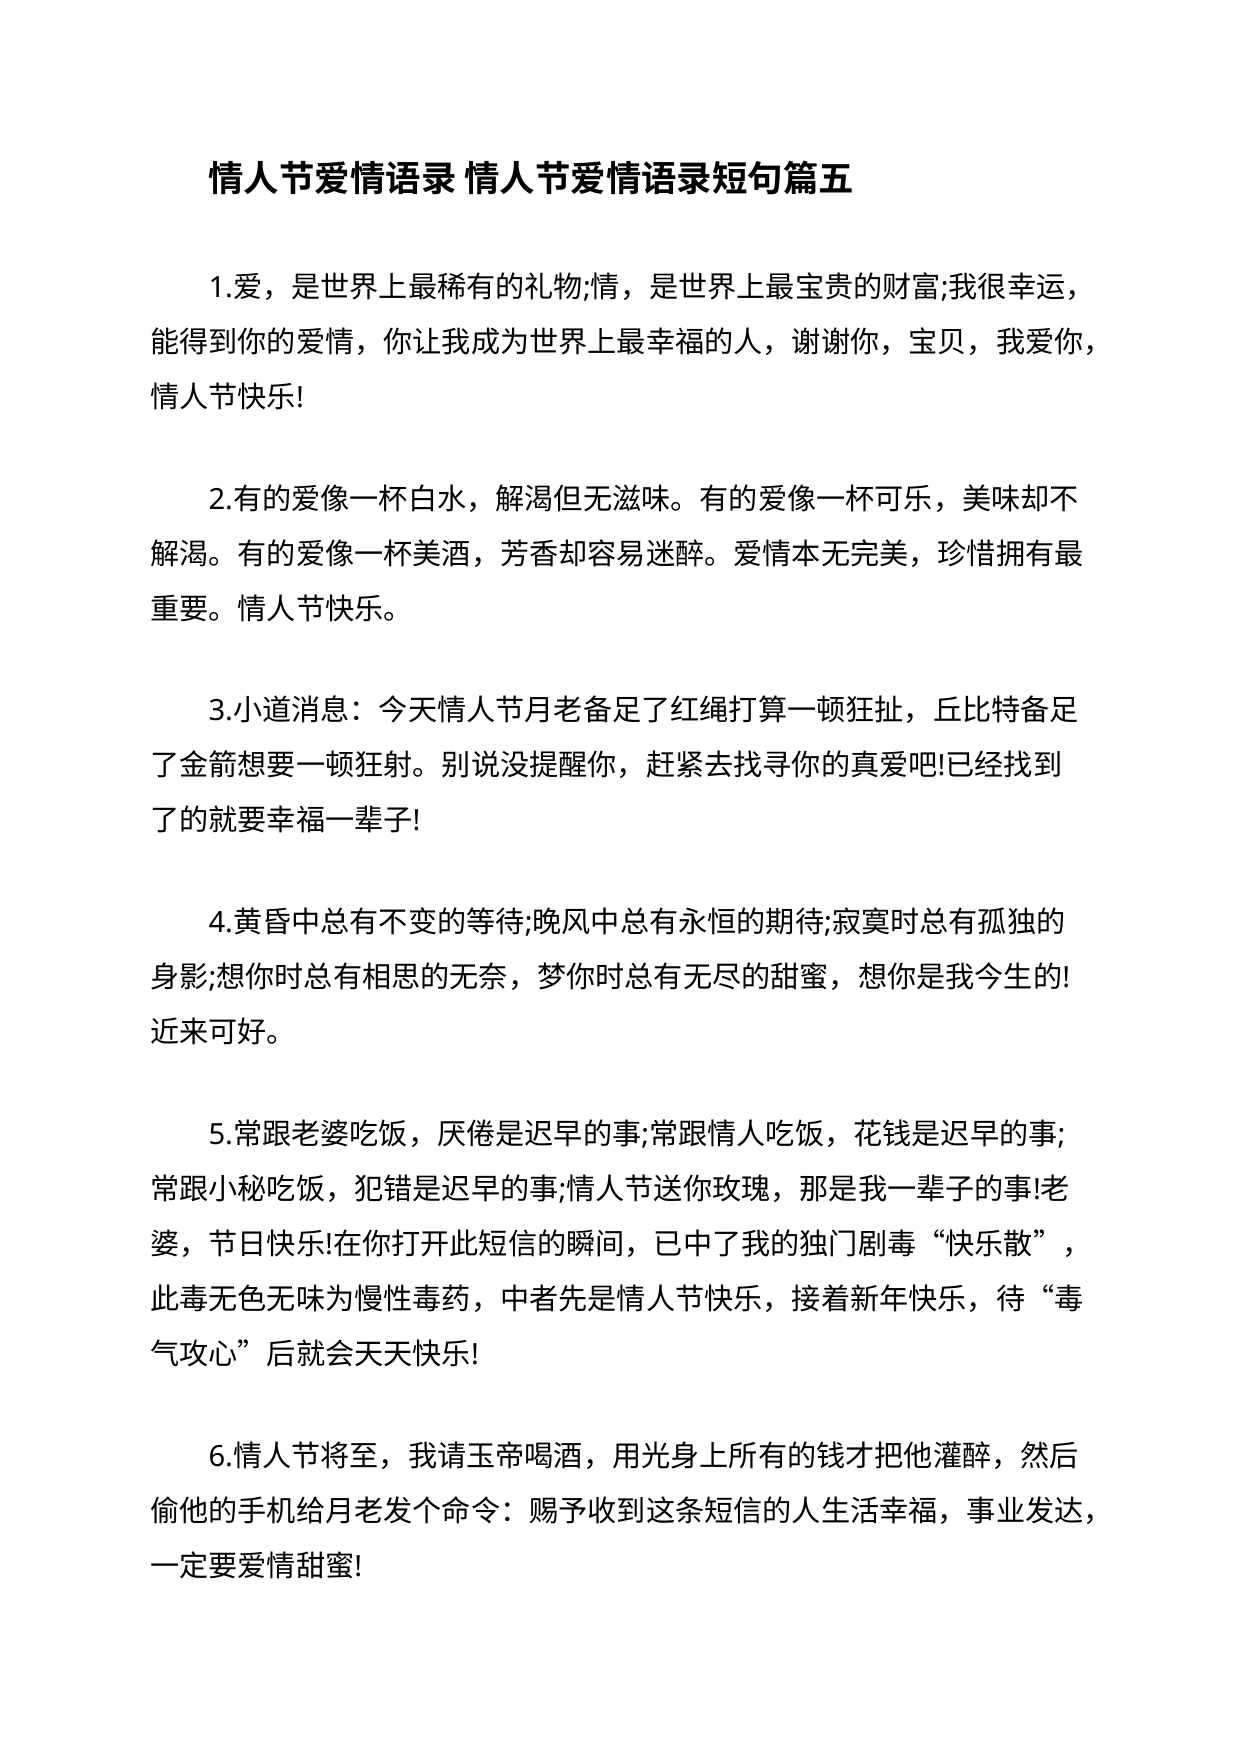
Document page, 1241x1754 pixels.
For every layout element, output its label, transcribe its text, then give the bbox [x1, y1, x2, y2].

text 3.小道消息：今天情人节月老备足了红绳打算一顿狂扯，丘比特备足了金箭想要一顿狂射。别说没提醒你，赶紧去找寻你的真爱吧!已经找到了的就要幸福一辈子! [150, 687, 1090, 839]
text 2.有的爱像一杯白水，解渴但无滋味。有的爱像一杯可乐，美味却不解渴。有的爱像一杯美酒，芳香却容易迷醉。爱情本无完美，珍惜拥有最重要。情人节快乐。 [150, 475, 1090, 627]
text 1.爱，是世界上最稀有的礼物;情，是世界上最宝贵的财富;我很幸运，能得到你的爱情，你让我成为世界上最幸福的人，谢谢你，宝贝，我爱你，情人节快乐! [150, 263, 1090, 416]
text 6.情人节将至，我请玉帝喝酒，用光身上所有的钱才把他灌醉，然后偷他的手机给月老发个命令：赐予收到这条短信的人生活幸福，事业发达，一定要爱情甜蜜! [150, 1433, 1090, 1585]
text 5.常跟老婆吃饭，厌倦是迟早的事;常跟情人吃饭，花钱是迟早的事;常跟小秘吃饭，犯错是迟早的事;情人节送你玫瑰，那是我一辈子的事!老婆，节日快乐!在你打开此短信的瞬间，已中了我的独门剧毒“快乐散”，此毒无色无味为慢性毒药，中者先是情人节快乐，接着新年快乐，待“毒气攻心”后就会天天快乐! [150, 1111, 1090, 1373]
text 情人节爱情语录 情人节爱情语录短句篇五 [150, 150, 1090, 201]
text 4.黄昏中总有不变的等待;晚风中总有永恒的期待;寂寞时总有孤独的身影;想你时总有相思的无奈，梦你时总有无尽的甜蜜，想你是我今生的!近来可好。 [150, 899, 1090, 1051]
